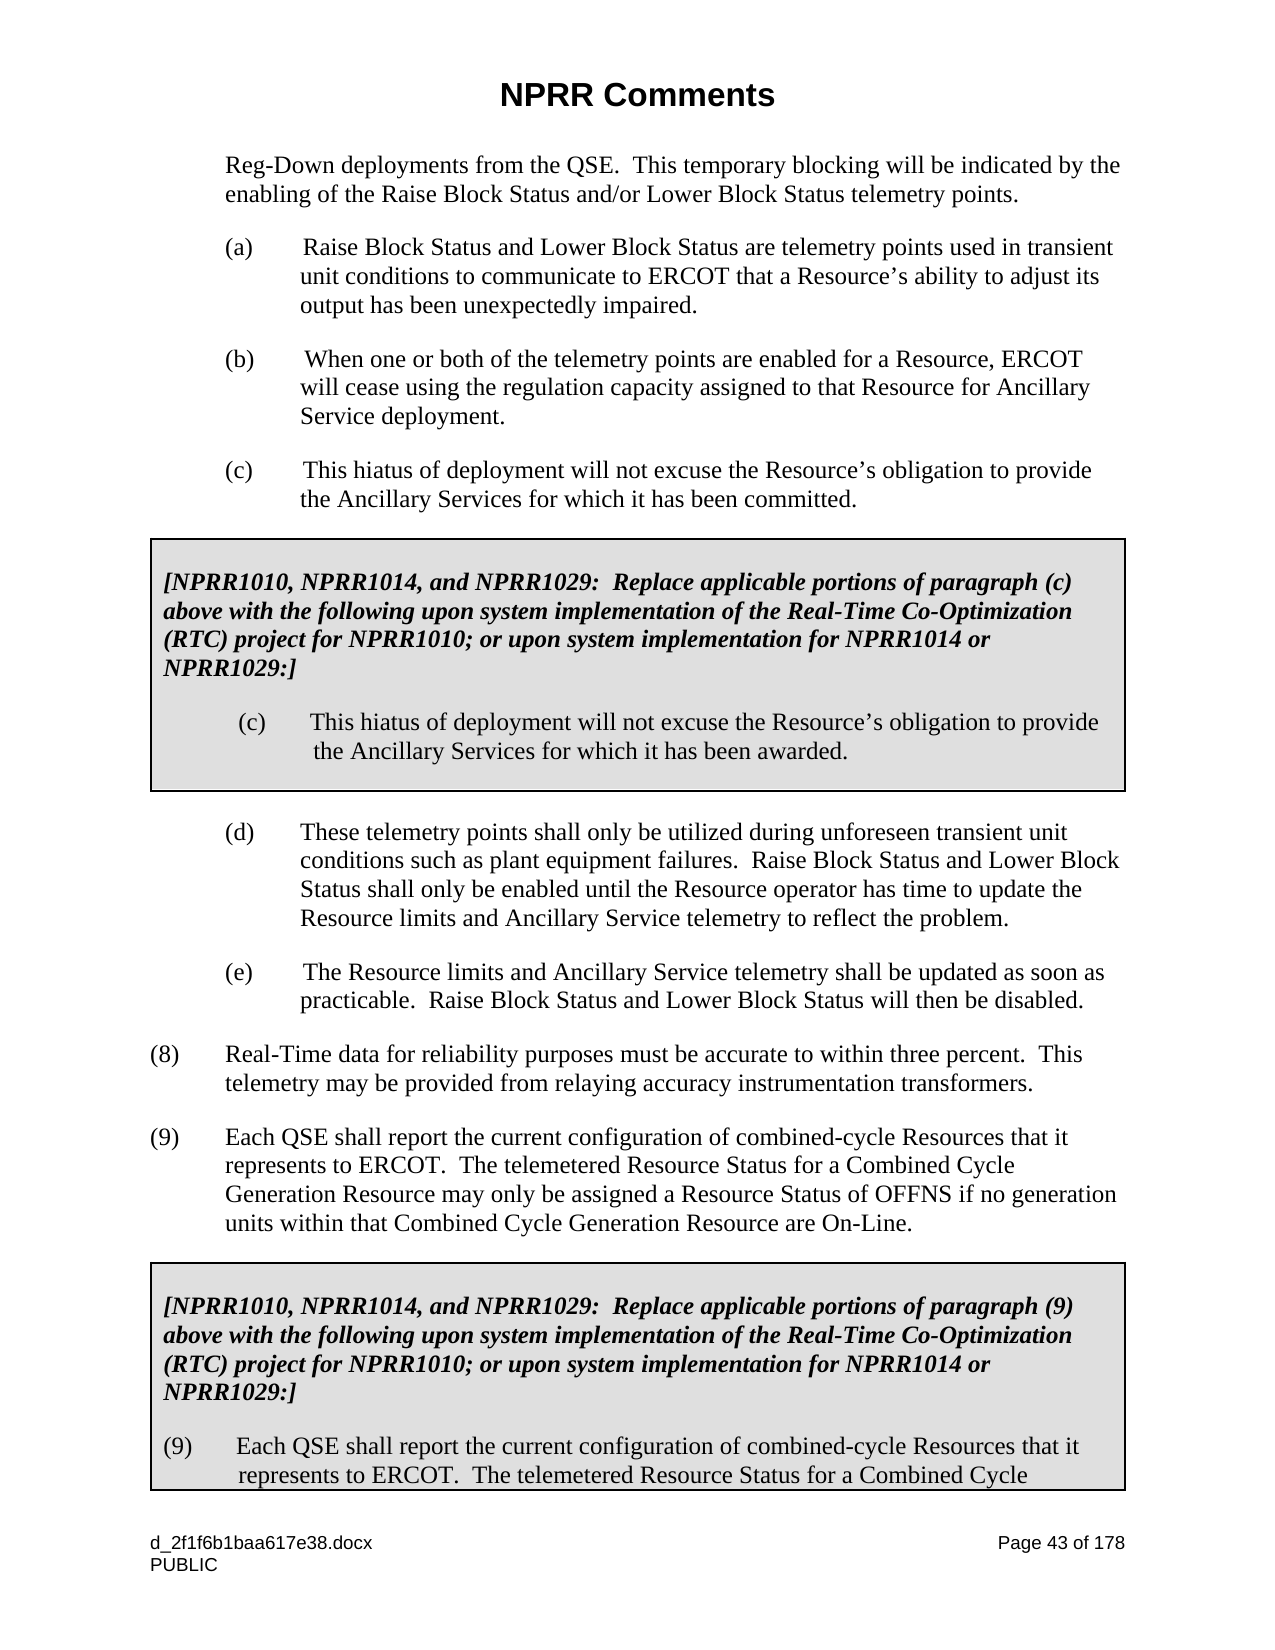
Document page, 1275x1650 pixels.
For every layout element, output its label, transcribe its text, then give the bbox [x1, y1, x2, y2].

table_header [152, 1264, 1124, 1489]
text (b) When one or both of the telemetry points are enabled for a Resource, ERCOT will cease using the regulation capacity assigned to that Resource for Ancillary Service deployment. [225, 344, 1125, 430]
text (8) Real-Time data for reliability purposes must be accurate to within three percent. This telemetry may be provided from relaying accuracy instrumentation transformers. [150, 1039, 1125, 1097]
text (a) Raise Block Status and Lower Block Status are telemetry points used in transient unit conditions to communicate to ERCOT that a Resource’s ability to adjust its output has been unexpectedly impaired. [225, 232, 1125, 319]
text (e) The Resource limits and Ancillary Service telemetry shall be updated as soon as practicable. Raise Block Status and Lower Block Status will then be disabled. [225, 957, 1125, 1014]
table_header [NPRR1010, NPRR1014, and NPRR1029: Replace applicable portions of paragraph (c) above with the following upon system implementation of the Real-Time Co-Optimization (RTC) project for NPRR1010; or upon system implementation for NPRR1014 or NPRR1029:] (c) This hiatus of deployment will not excuse the Resource’s obligation to provide the Ancillary Services for which it has been awarded. [152, 540, 1124, 789]
text (c) This hiatus of deployment will not excuse the Resource’s obligation to provide the Ancillary Services for which it has been committed. [225, 455, 1125, 512]
text (9) Each QSE shall report the current configuration of combined-cycle Resources that it represents to ERCOT. The telemetered Resource Status for a Combined Cycle Generation Resource may only be assigned a Resource Status of OFFNS if no generation units within that Combined Cycle Generation Resource are On-Line. [150, 1122, 1125, 1237]
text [150, 150, 1125, 207]
text (d) These telemetry points shall only be utilized during unforeseen transient unit conditions such as plant equipment failures. Raise Block Status and Lower Block Status shall only be enabled until the Resource operator has time to update the Resource limits and Ancillary Service telemetry to reflect the problem. [225, 817, 1125, 932]
